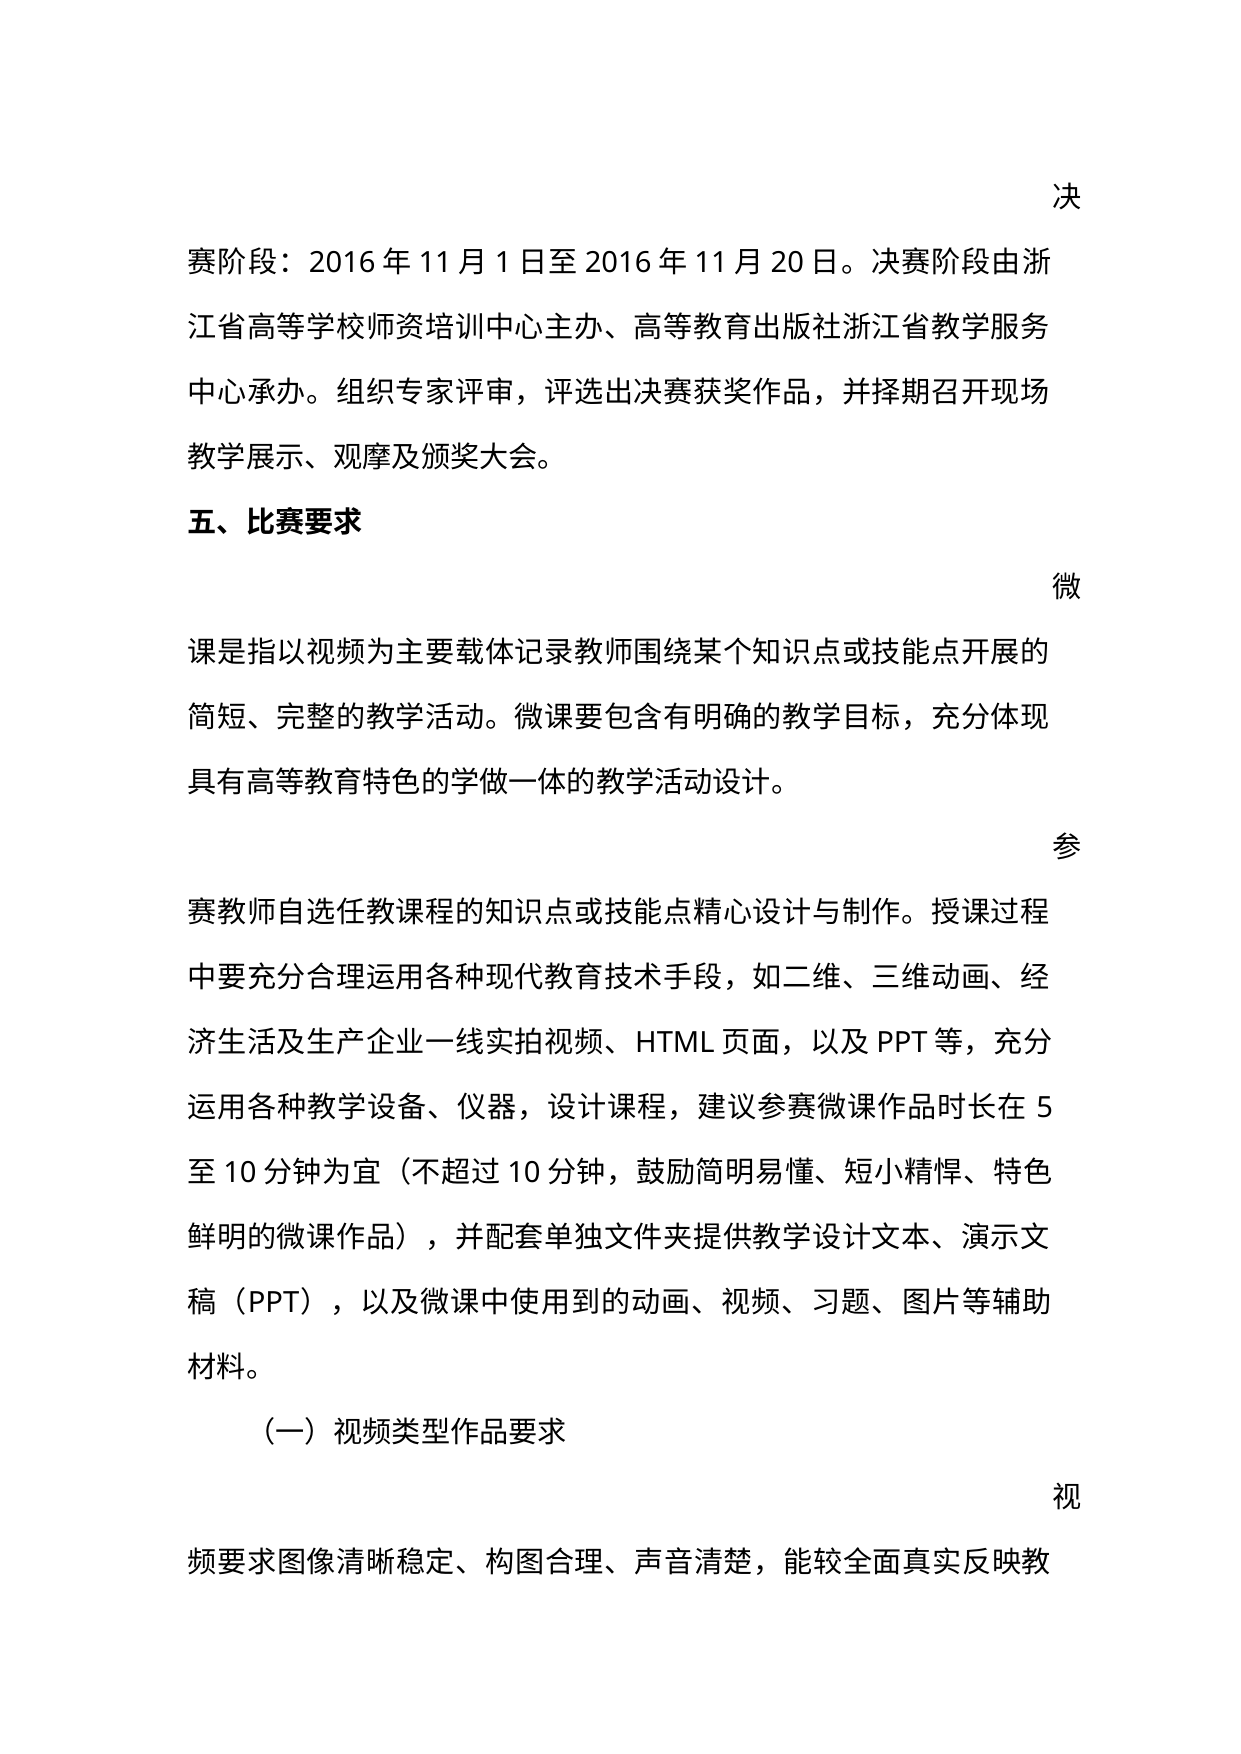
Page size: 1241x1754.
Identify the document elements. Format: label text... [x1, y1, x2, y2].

text 五、比赛要求 [187, 487, 1053, 552]
text 决赛阶段：至。决赛阶段由浙江省高等学校师资培训中心主办、高等教育出版社浙江省教学服务中心承办。组织专家评审，评选出决赛获奖作品，并择期召开现场教学展示、观摩及颁奖大会。 [187, 162, 1053, 487]
text （一）视频类型作品要求 [246, 1397, 1053, 1462]
text 参赛教师自选任教课程的知识点或技能点精心设计与制作。授课过程中要充分合理运用各种现代教育技术手段，如二维、三维动画、经济生活及生产企业一线实拍视频、HTML页面，以及PPT等，充分运用各种教学设备、仪器，设计课程，建议参赛微课作品时长在5至10分钟为宜（不超过10分钟，鼓励简明易懂、短小精悍、特色鲜明的微课作品），并配套单独文件夹提供教学设计文本、演示文稿（PPT），以及微课中使用到的动画、视频、习题、图片等辅助材料。 [187, 812, 1053, 1397]
text 微课是指以视频为主要载体记录教师围绕某个知识点或技能点开展的简短、完整的教学活动。微课要包含有明确的教学目标，充分体现具有高等教育特色的学做一体的教学活动设计。 [187, 552, 1053, 812]
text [187, 1462, 1053, 1592]
